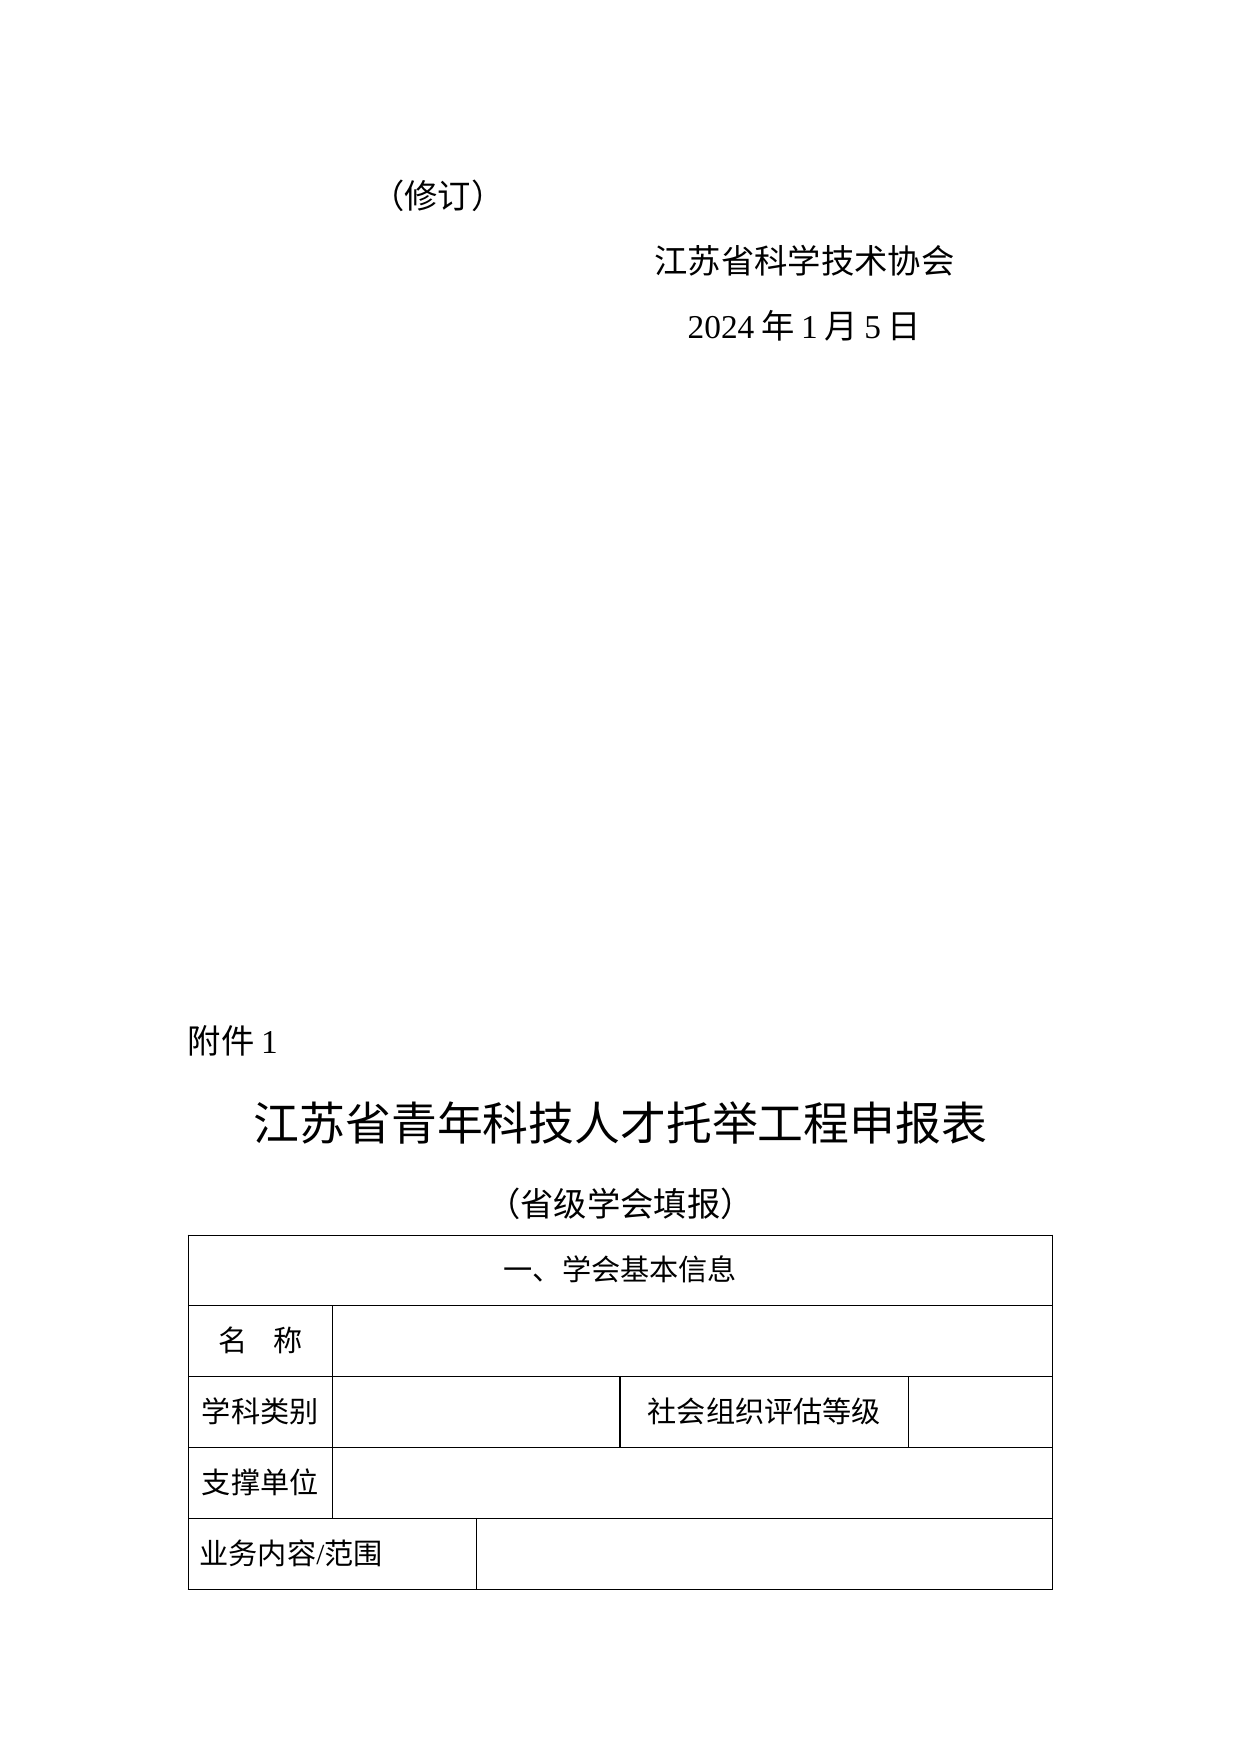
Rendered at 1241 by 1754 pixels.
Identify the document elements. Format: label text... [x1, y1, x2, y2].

table_cell 支撑单位 [189, 1448, 332, 1518]
table_header 一、学会基本信息 [189, 1236, 1052, 1305]
text 附件1 [187, 1007, 1053, 1072]
text （省级学会填报） [187, 1169, 1053, 1234]
text （修订） [187, 162, 1053, 227]
table_cell [333, 1448, 1052, 1518]
table_cell 社会组织评估等级 [621, 1377, 908, 1447]
table_cell [477, 1519, 1052, 1589]
table_cell [909, 1377, 1052, 1447]
text 2024年1月5日 [187, 292, 1053, 357]
table_cell 业务内容/范围 [189, 1519, 476, 1589]
text 江苏省科学技术协会 [187, 227, 1053, 292]
table_cell 名 称 [189, 1306, 332, 1376]
table_cell [333, 1306, 1052, 1376]
table_cell [333, 1377, 619, 1447]
table_cell 学科类别 [189, 1377, 332, 1447]
text 江苏省青年科技人才托举工程申报表 [187, 1072, 1053, 1169]
